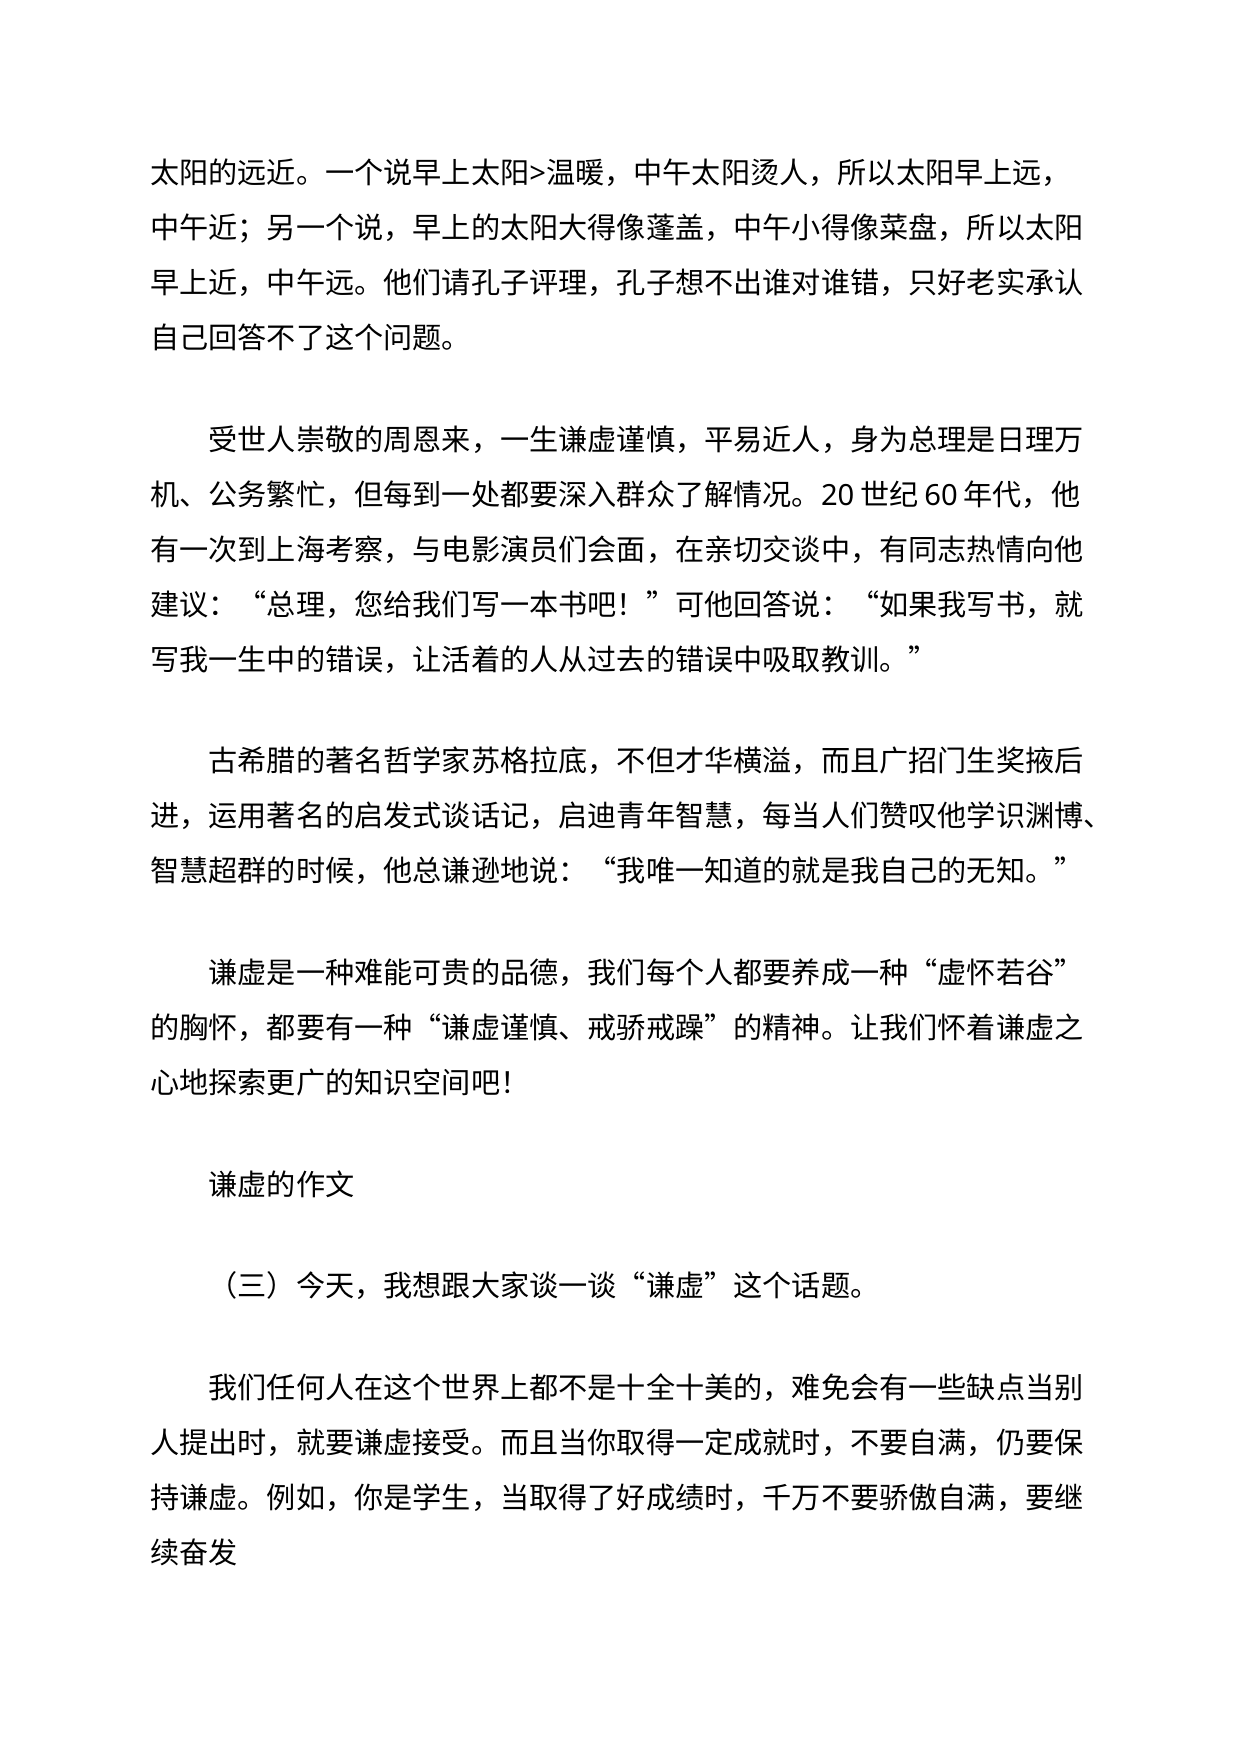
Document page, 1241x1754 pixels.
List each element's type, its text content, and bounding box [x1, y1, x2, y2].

text 谦虚的作文 [150, 1161, 1090, 1203]
text 古希腊的著名哲学家苏格拉底，不但才华横溢，而且广招门生奖掖后进，运用著名的启发式谈话记，启迪青年智慧，每当人们赞叹他学识渊博、智慧超群的时候，他总谦逊地说：“我唯一知道的就是我自己的无知。” [150, 738, 1090, 890]
text （三）今天，我想跟大家谈一谈“谦虚”这个话题。 [150, 1263, 1090, 1305]
text 我们任何人在这个世界上都不是十全十美的，难免会有一些缺点当别人提出时，就要谦虚接受。而且当你取得一定成就时，不要自满，仍要保持谦虚。例如，你是学生，当取得了好成绩时，千万不要骄傲自满，要继续奋发 [150, 1365, 1090, 1572]
text 受世人崇敬的周恩来，一生谦虚谨慎，平易近人，身为总理是日理万机、公务繁忙，但每到一处都要深入群众了解情况。20世纪60年代，他有一次到上海考察，与电影演员们会面，在亲切交谈中，有同志热情向他建议：“总理，您给我们写一本书吧！”可他回答说：“如果我写书，就写我一生中的错误，让活着的人从过去的错误中吸取教训。” [150, 417, 1090, 678]
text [150, 150, 1090, 357]
text 谦虚是一种难能可贵的品德，我们每个人都要养成一种“虚怀若谷”的胸怀，都要有一种“谦虚谨慎、戒骄戒躁”的精神。让我们怀着谦虚之心地探索更广的知识空间吧！ [150, 949, 1090, 1102]
